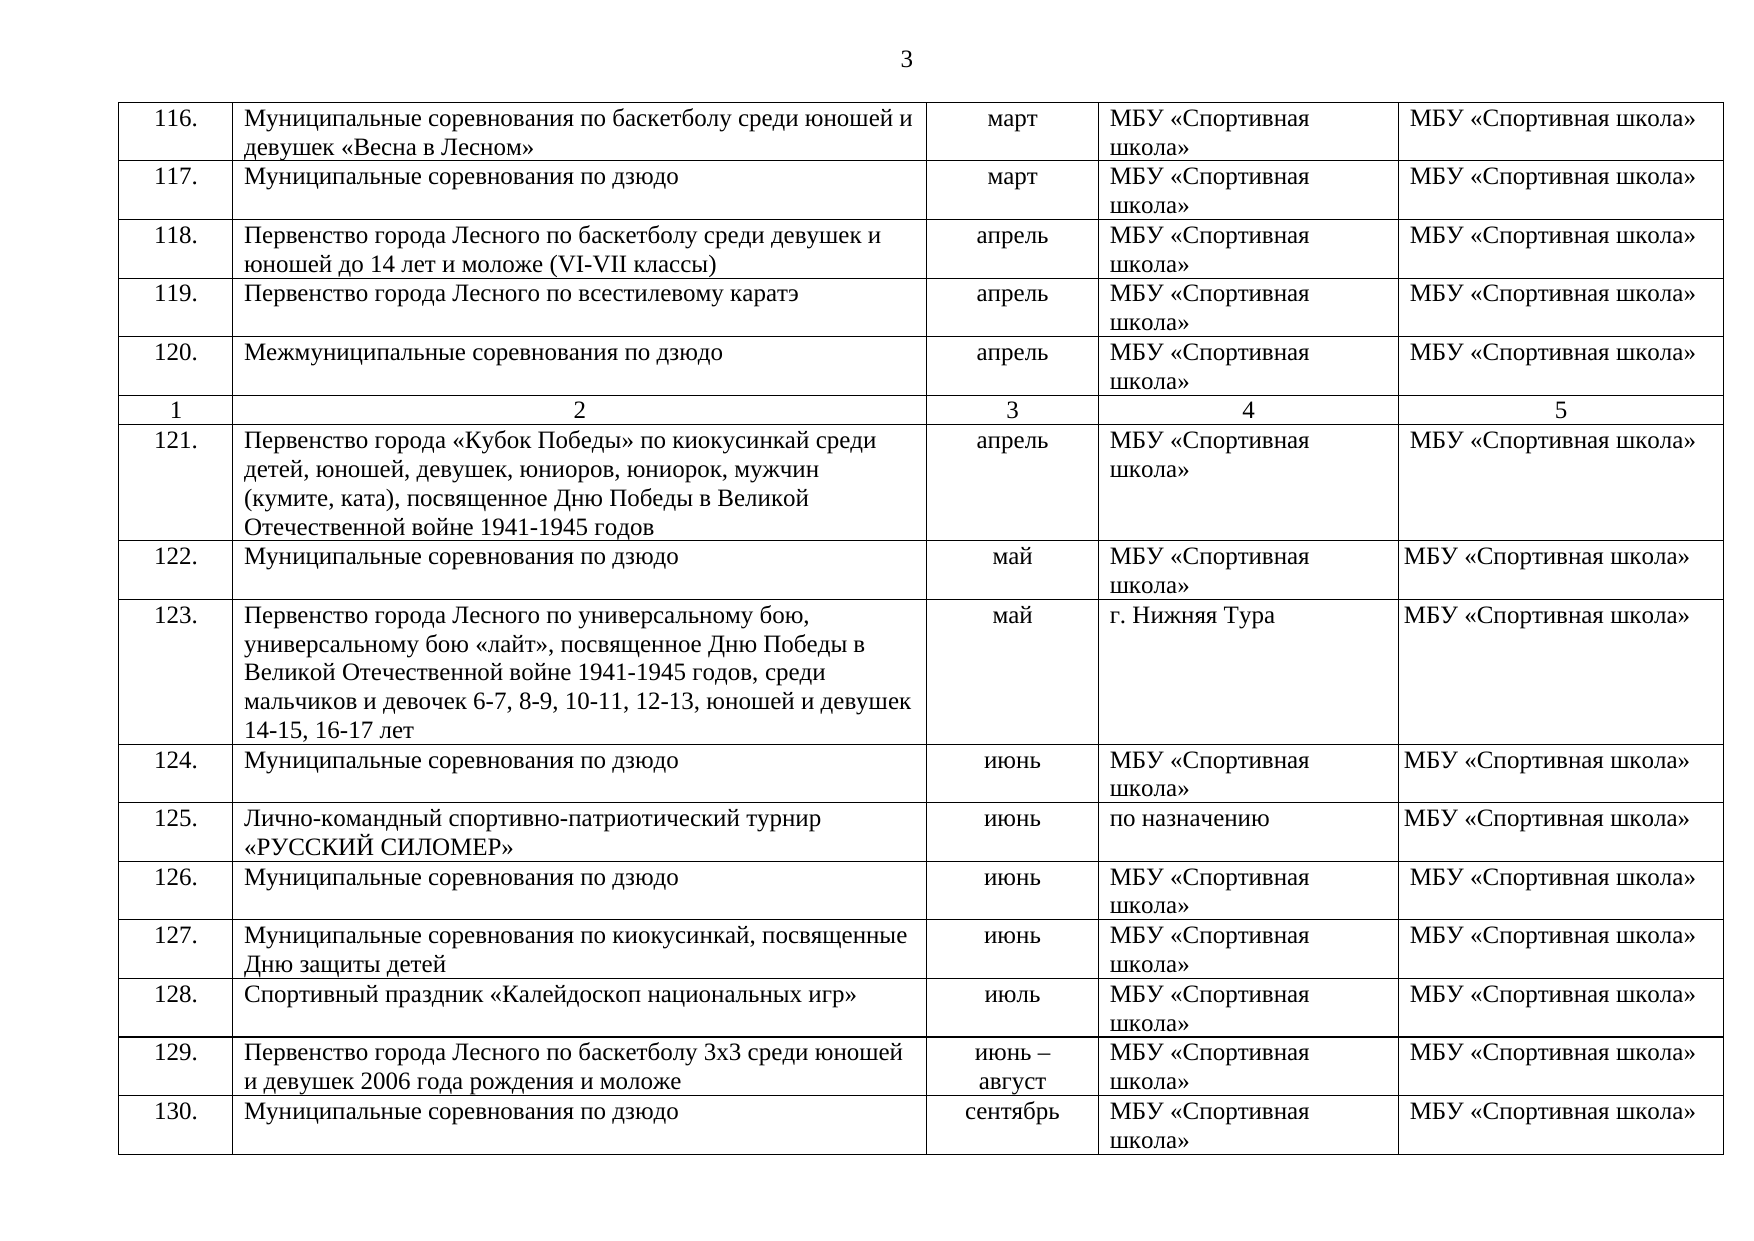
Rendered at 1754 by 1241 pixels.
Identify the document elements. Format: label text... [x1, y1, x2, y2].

table_cell МБУ «Спортивная школа» [1399, 220, 1723, 277]
table_cell 120. [119, 337, 232, 394]
table_cell Первенство города Лесного по всестилевому каратэ [233, 279, 926, 336]
table_cell МБУ «Спортивная школа» [1399, 279, 1723, 336]
table_cell МБУ «Спортивная школа» [1099, 862, 1398, 919]
table_cell июнь [927, 803, 1098, 861]
table_cell июнь [927, 745, 1098, 802]
table_cell МБУ «Спортивная школа» [1399, 745, 1723, 802]
table_cell МБУ «Спортивная школа» [1099, 337, 1398, 394]
table_cell Первенство города Лесного по баскетболу среди девушек и юношей до 14 лет и моложе (VI-VII классы) [233, 220, 926, 277]
table_cell МБУ «Спортивная школа» [1399, 979, 1723, 1036]
table_cell Муниципальные соревнования по киокусинкай, посвященные Дню защиты детей [233, 920, 926, 978]
table_cell 127. [119, 920, 232, 978]
table_cell Муниципальные соревнования по дзюдо [233, 541, 926, 599]
table_cell 125. [119, 803, 232, 861]
table_cell г. Нижняя Тура [1099, 600, 1398, 744]
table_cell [1099, 103, 1398, 160]
table_cell 121. [119, 425, 232, 540]
table_cell 126. [119, 862, 232, 919]
table_cell 118. [119, 220, 232, 277]
table_cell МБУ «Спортивная школа» [1099, 541, 1398, 599]
table_cell Муниципальные соревнования по дзюдо [233, 745, 926, 802]
table_cell 122. [119, 541, 232, 599]
table_cell МБУ «Спортивная школа» [1399, 161, 1723, 219]
table_cell 5 [1399, 396, 1723, 424]
table_cell май [927, 600, 1098, 744]
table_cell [1399, 1096, 1723, 1153]
table_cell Муниципальные соревнования по дзюдо [233, 161, 926, 219]
table_cell Спортивный праздник «Калейдоскоп национальных игр» [233, 979, 926, 1036]
table_cell июнь [927, 862, 1098, 919]
table_cell 129. [119, 1038, 232, 1095]
table_cell Первенство города Лесного по универсальному бою, универсальному бою «лайт», посвященное Дню Победы в Великой Отечественной войне 1941-1945 годов, среди мальчиков и девочек 6-7, 8-9, 10-11, 12-13, юношей и девушек 14-15, 16-17 лет [233, 600, 926, 744]
table_cell МБУ «Спортивная школа» [1399, 862, 1723, 919]
table_cell март [927, 161, 1098, 219]
table_cell МБУ «Спортивная школа» [1399, 425, 1723, 540]
table_cell 124. [119, 745, 232, 802]
table_cell Первенство города «Кубок Победы» по киокусинкай среди детей, юношей, девушек, юниоров, юниорок, мужчин (кумите, ката), посвященное Дню Победы в Великой Отечественной войне 1941-1945 годов [233, 425, 926, 540]
table_cell 116. [119, 103, 232, 160]
table_cell март [927, 103, 1098, 160]
table_cell апрель [927, 279, 1098, 336]
table_cell МБУ «Спортивная школа» [1399, 541, 1723, 599]
table_cell апрель [927, 337, 1098, 394]
table_cell МБУ «Спортивная школа» [1399, 1038, 1723, 1095]
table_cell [1099, 1096, 1398, 1153]
table_cell 117. [119, 161, 232, 219]
table_cell 3 [927, 396, 1098, 424]
table_cell Лично-командный спортивно-патриотический турнир «РУССКИЙ СИЛОМЕР» [233, 803, 926, 861]
table_cell МБУ «Спортивная школа» [1099, 1038, 1398, 1095]
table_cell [1399, 103, 1723, 160]
table_cell МБУ «Спортивная школа» [1099, 161, 1398, 219]
table_cell май [927, 541, 1098, 599]
table_cell МБУ «Спортивная школа» [1099, 220, 1398, 277]
table_cell июнь [927, 920, 1098, 978]
table_cell МБУ «Спортивная школа» [1399, 803, 1723, 861]
table_cell Муниципальные соревнования по дзюдо [233, 862, 926, 919]
table_cell 119. [119, 279, 232, 336]
table_cell апрель [927, 425, 1098, 540]
table_cell по назначению [1099, 803, 1398, 861]
table_cell Первенство города Лесного по баскетболу 3х3 среди юношей и девушек 2006 года рождения и моложе [233, 1038, 926, 1095]
table_cell 1 [119, 396, 232, 424]
table_cell 2 [233, 396, 926, 424]
table_cell МБУ «Спортивная школа» [1099, 745, 1398, 802]
table_cell МБУ «Спортивная школа» [1099, 425, 1398, 540]
table_cell Межмуниципальные соревнования по дзюдо [233, 337, 926, 394]
table_cell МБУ «Спортивная школа» [1399, 337, 1723, 394]
table_cell 130. [119, 1096, 232, 1153]
table_cell сентябрь [927, 1096, 1098, 1153]
table_cell МБУ «Спортивная школа» [1099, 979, 1398, 1036]
table_cell МБУ «Спортивная школа» [1099, 920, 1398, 978]
table_cell МБУ «Спортивная школа» [1399, 920, 1723, 978]
table_cell 4 [1099, 396, 1398, 424]
table_cell Муниципальные соревнования по баскетболу среди юношей и девушек «Весна в Лесном» [233, 103, 926, 160]
table_cell июль [927, 979, 1098, 1036]
table_cell 128. [119, 979, 232, 1036]
table_cell 123. [119, 600, 232, 744]
table_cell апрель [927, 220, 1098, 277]
table_cell МБУ «Спортивная школа» [1399, 600, 1723, 744]
table_cell июнь – август [927, 1038, 1098, 1095]
table_cell Муниципальные соревнования по дзюдо [233, 1096, 926, 1153]
table_cell МБУ «Спортивная школа» [1099, 279, 1398, 336]
